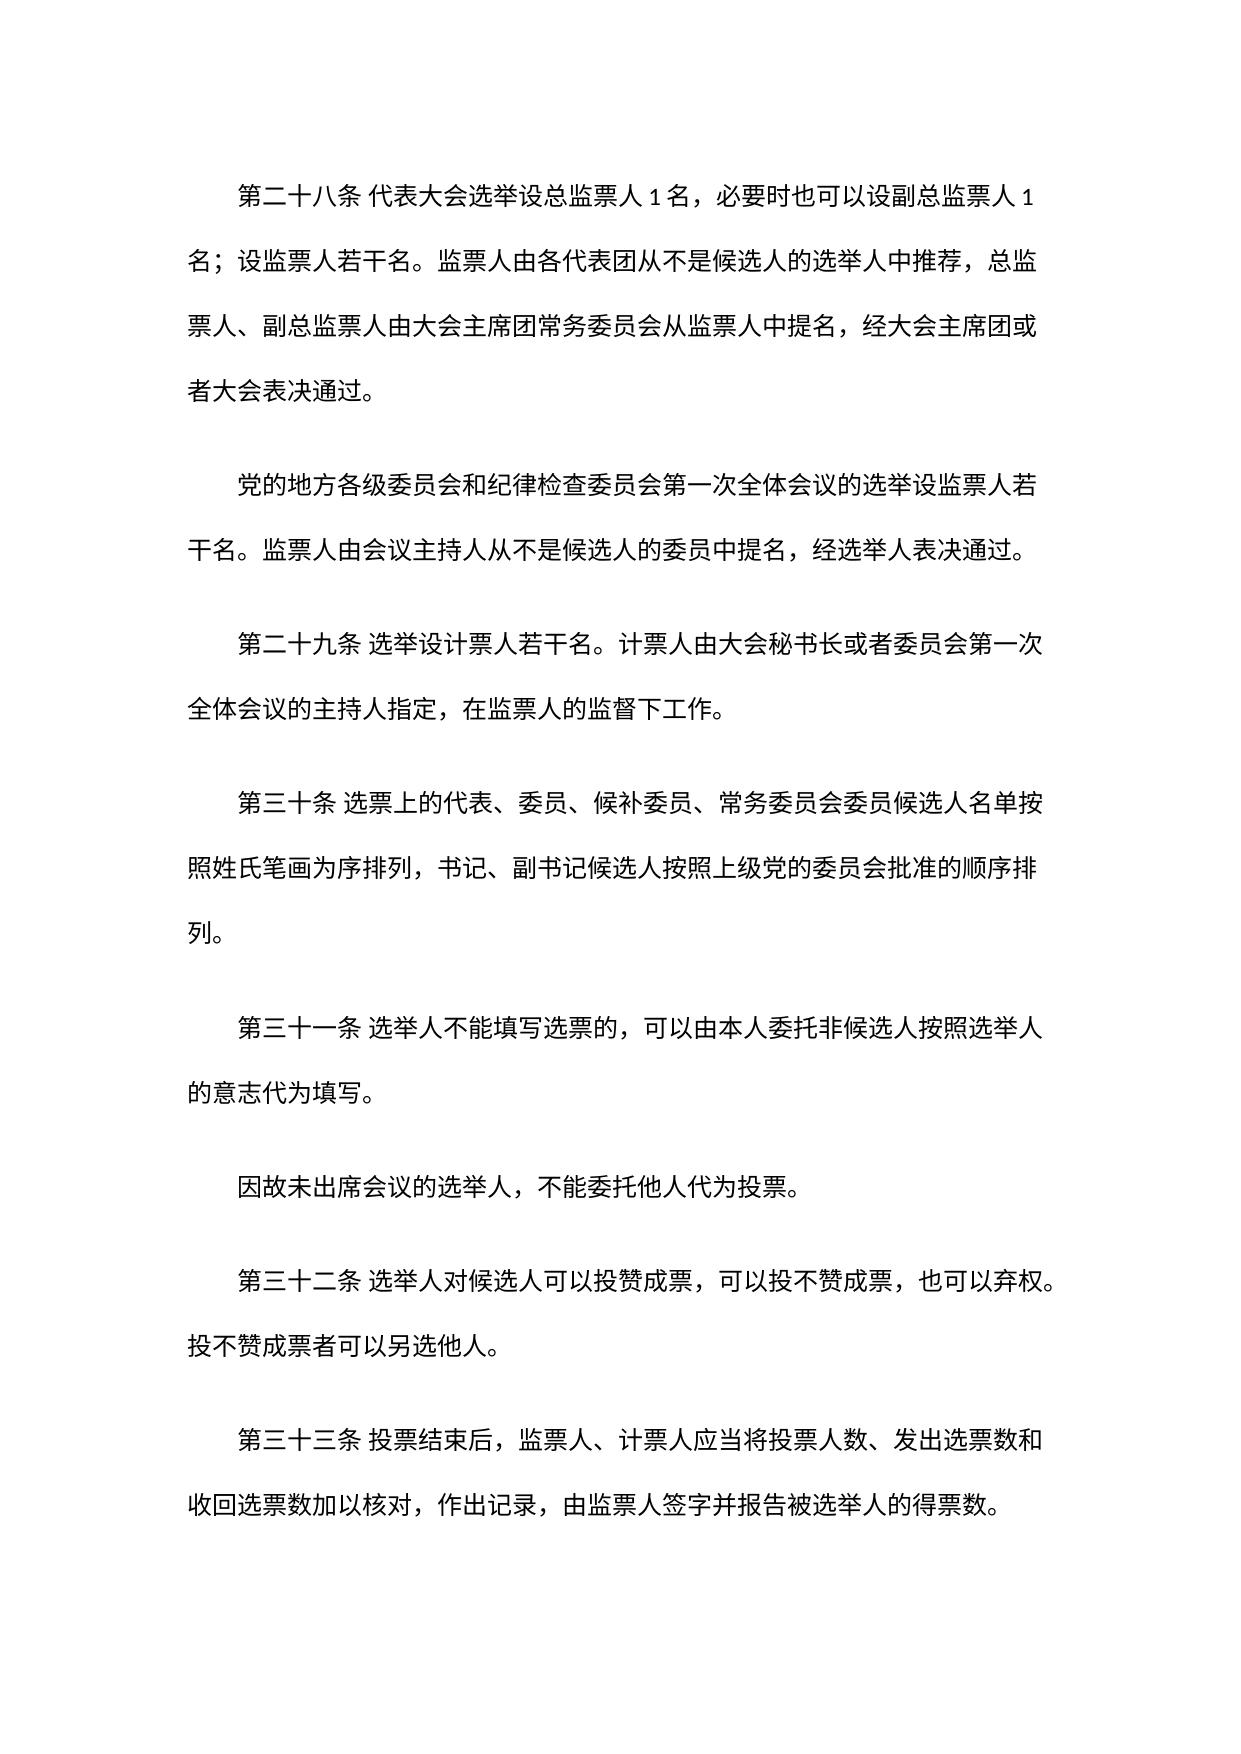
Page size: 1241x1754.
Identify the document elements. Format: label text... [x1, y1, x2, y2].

text 第三十条 选票上的代表、委员、候补委员、常务委员会委员候选人名单按照姓氏笔画为序排列，书记、副书记候选人按照上级党的委员会批准的顺序排列。 [187, 769, 1053, 964]
text 第三十一条 选举人不能填写选票的，可以由本人委托非候选人按照选举人的意志代为填写。 [187, 994, 1053, 1124]
text 因故未出席会议的选举人，不能委托他人代为投票。 [187, 1153, 1053, 1218]
text 第二十八条 代表大会选举设总监票人1名，必要时也可以设副总监票人1名；设监票人若干名。监票人由各代表团从不是候选人的选举人中推荐，总监票人、副总监票人由大会主席团常务委员会从监票人中提名，经大会主席团或者大会表决通过。 [187, 162, 1053, 422]
text 第三十二条 选举人对候选人可以投赞成票，可以投不赞成票，也可以弃权。投不赞成票者可以另选他人。 [187, 1247, 1053, 1377]
text 第二十九条 选举设计票人若干名。计票人由大会秘书长或者委员会第一次全体会议的主持人指定，在监票人的监督下工作。 [187, 610, 1053, 740]
text 第三十三条 投票结束后，监票人、计票人应当将投票人数、发出选票数和收回选票数加以核对，作出记录，由监票人签字并报告被选举人的得票数。 [187, 1406, 1053, 1536]
text 党的地方各级委员会和纪律检查委员会第一次全体会议的选举设监票人若干名。监票人由会议主持人从不是候选人的委员中提名，经选举人表决通过。 [187, 451, 1053, 581]
